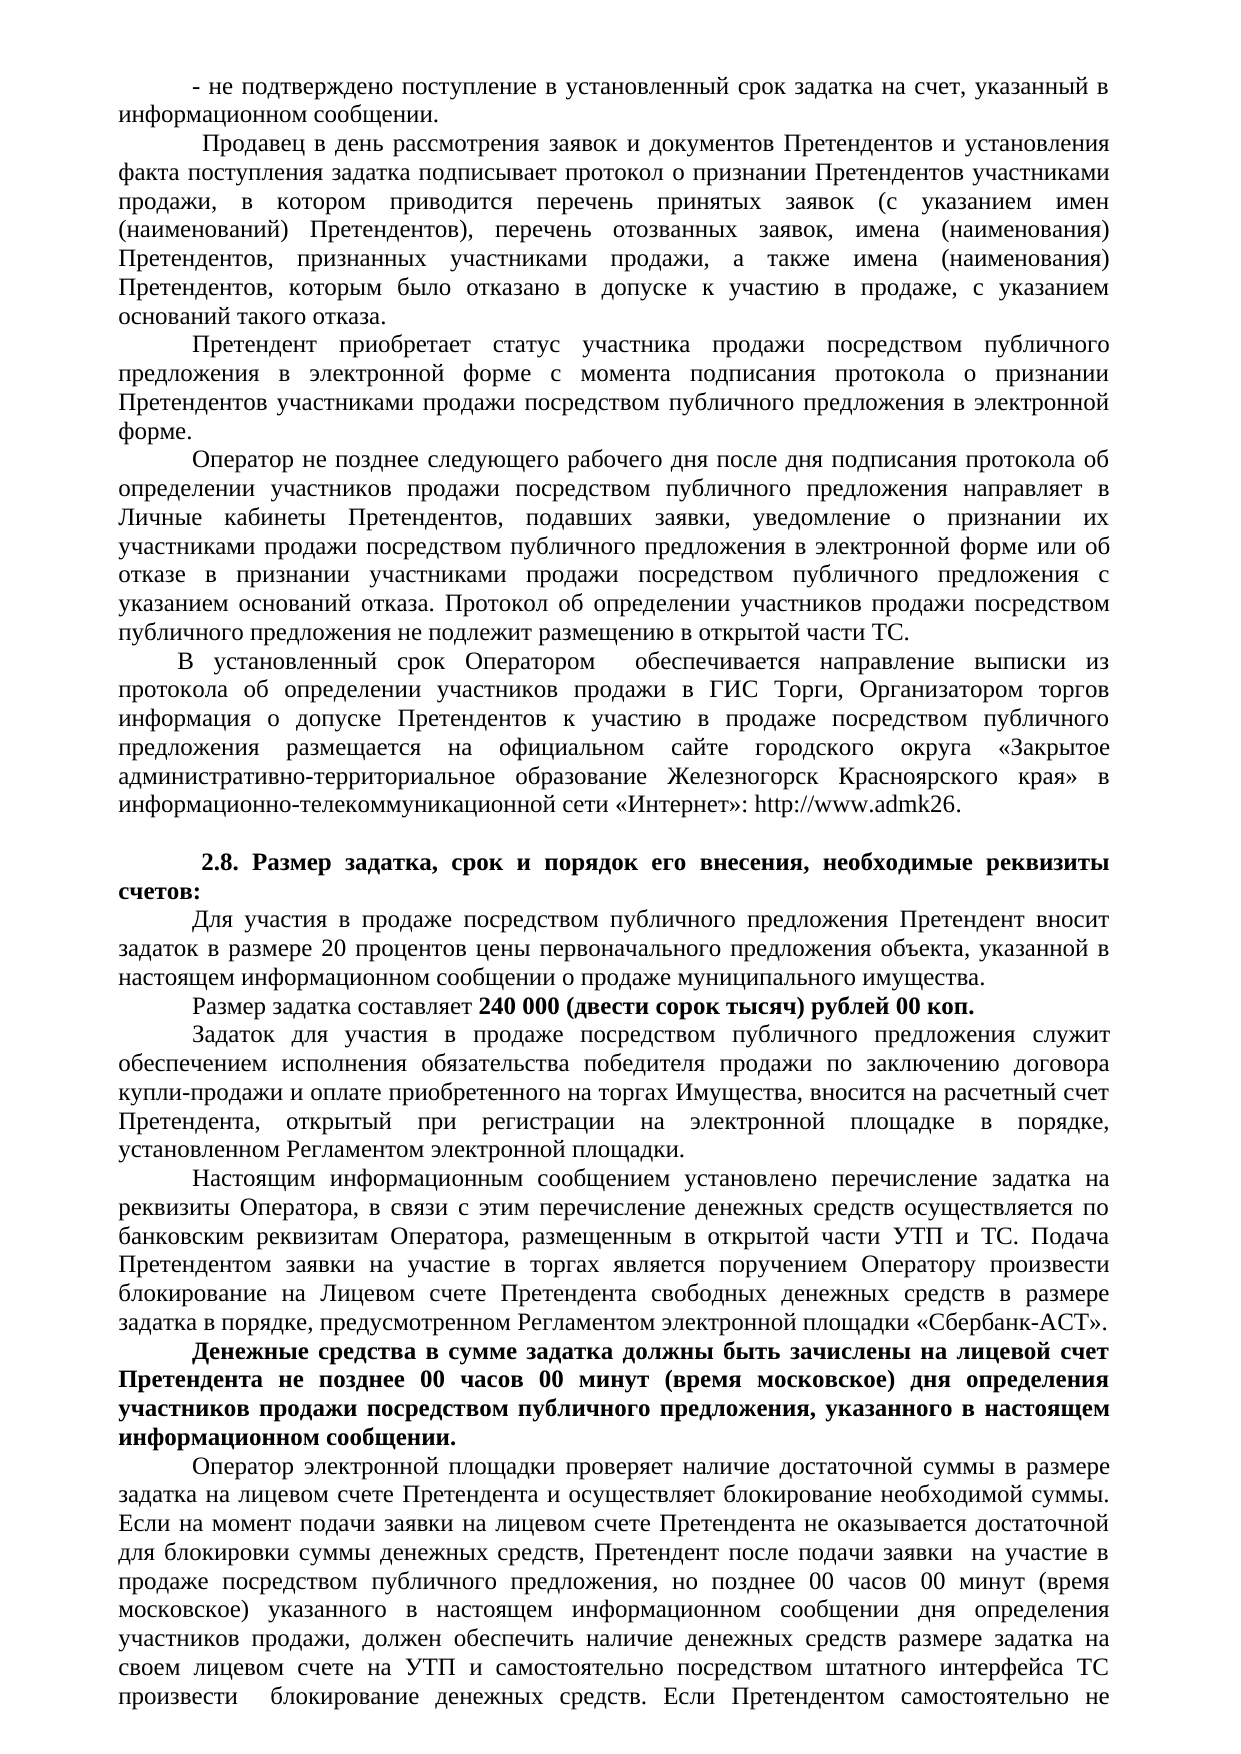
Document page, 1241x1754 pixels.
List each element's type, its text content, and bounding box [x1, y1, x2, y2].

text Настоящим информационным сообщением установлено перечисление задатка на реквизиты Оператора, в связи с этим перечисление денежных средств осуществляется по банковским реквизитам Оператора, размещенным в открытой части УТП и ТС. Подача Претендентом заявки на участие в торгах является поручением Оператору произвести блокирование на Лицевом счете Претендента свободных денежных средств в размере задатка в порядке, предусмотренном Регламентом электронной площадки «Сбербанк-АСТ». [118, 1163, 1110, 1336]
text Задаток для участия в продаже посредством публичного предложения служит обеспечением исполнения обязательства победителя продажи по заключению договора купли-продажи и оплате приобретенного на торгах Имущества, вносится на расчетный счет Претендента, открытый при регистрации на электронной площадке в порядке, установленном Регламентом электронной площадки. [118, 1019, 1110, 1163]
text В установленный срок Оператором обеспечивается направление выписки из протокола об определении участников продажи в ГИС Торги, Организатором торгов информация о допуске Претендентов к участию в продаже посредством публичного предложения размещается на официальном сайте городского округа «Закрытое административно-территориальное образование Железногорск Красноярского края» в информационно-телекоммуникационной сети «Интернет»: http://www.admk26. [118, 646, 1110, 818]
text Продавец в день рассмотрения заявок и документов Претендентов и установления факта поступления задатка подписывает протокол о признании Претендентов участниками продажи, в котором приводится перечень принятых заявок (с указанием имен (наименований) Претендентов), перечень отозванных заявок, имена (наименования) Претендентов, признанных участниками продажи, а также имена (наименования) Претендентов, которым было отказано в допуске к участию в продаже, с указанием оснований такого отказа. [118, 128, 1110, 329]
text 2.8. Размер задатка, срок и порядок его внесения, необходимые реквизиты счетов: [118, 847, 1110, 904]
text Для участия в продаже посредством публичного предложения Претендент вносит задаток в размере 20 процентов цены первоначального предложения объекта, указанной в настоящем информационном сообщении о продаже муниципального имущества. [118, 904, 1110, 991]
text Претендент приобретает статус участника продажи посредством публичного предложения в электронной форме с момента подписания протокола о признании Претендентов участниками продажи посредством публичного предложения в электронной форме. [118, 329, 1110, 444]
text Размер задатка составляет 240 000 (двести сорок тысяч) рублей 00 коп. [118, 991, 1110, 1019]
text - не подтверждено поступление в установленный срок задатка на счет, указанный в информационном сообщении. [118, 71, 1110, 128]
text Оператор не позднее следующего рабочего дня после дня подписания протокола об определении участников продажи посредством публичного предложения направляет в Личные кабинеты Претендентов, подавших заявки, уведомление о признании их участниками продажи посредством публичного предложения в электронной форме или об отказе в признании участниками продажи посредством публичного предложения с указанием оснований отказа. Протокол об определении участников продажи посредством публичного предложения не подлежит размещению в открытой части ТС. [118, 444, 1110, 646]
text Денежные средства в сумме задатка должны быть зачислены на лицевой счет Претендента не позднее 00 часов 00 минут (время московское) дня определения участников продажи посредством публичного предложения, указанного в настоящем информационном сообщении. [118, 1336, 1110, 1451]
